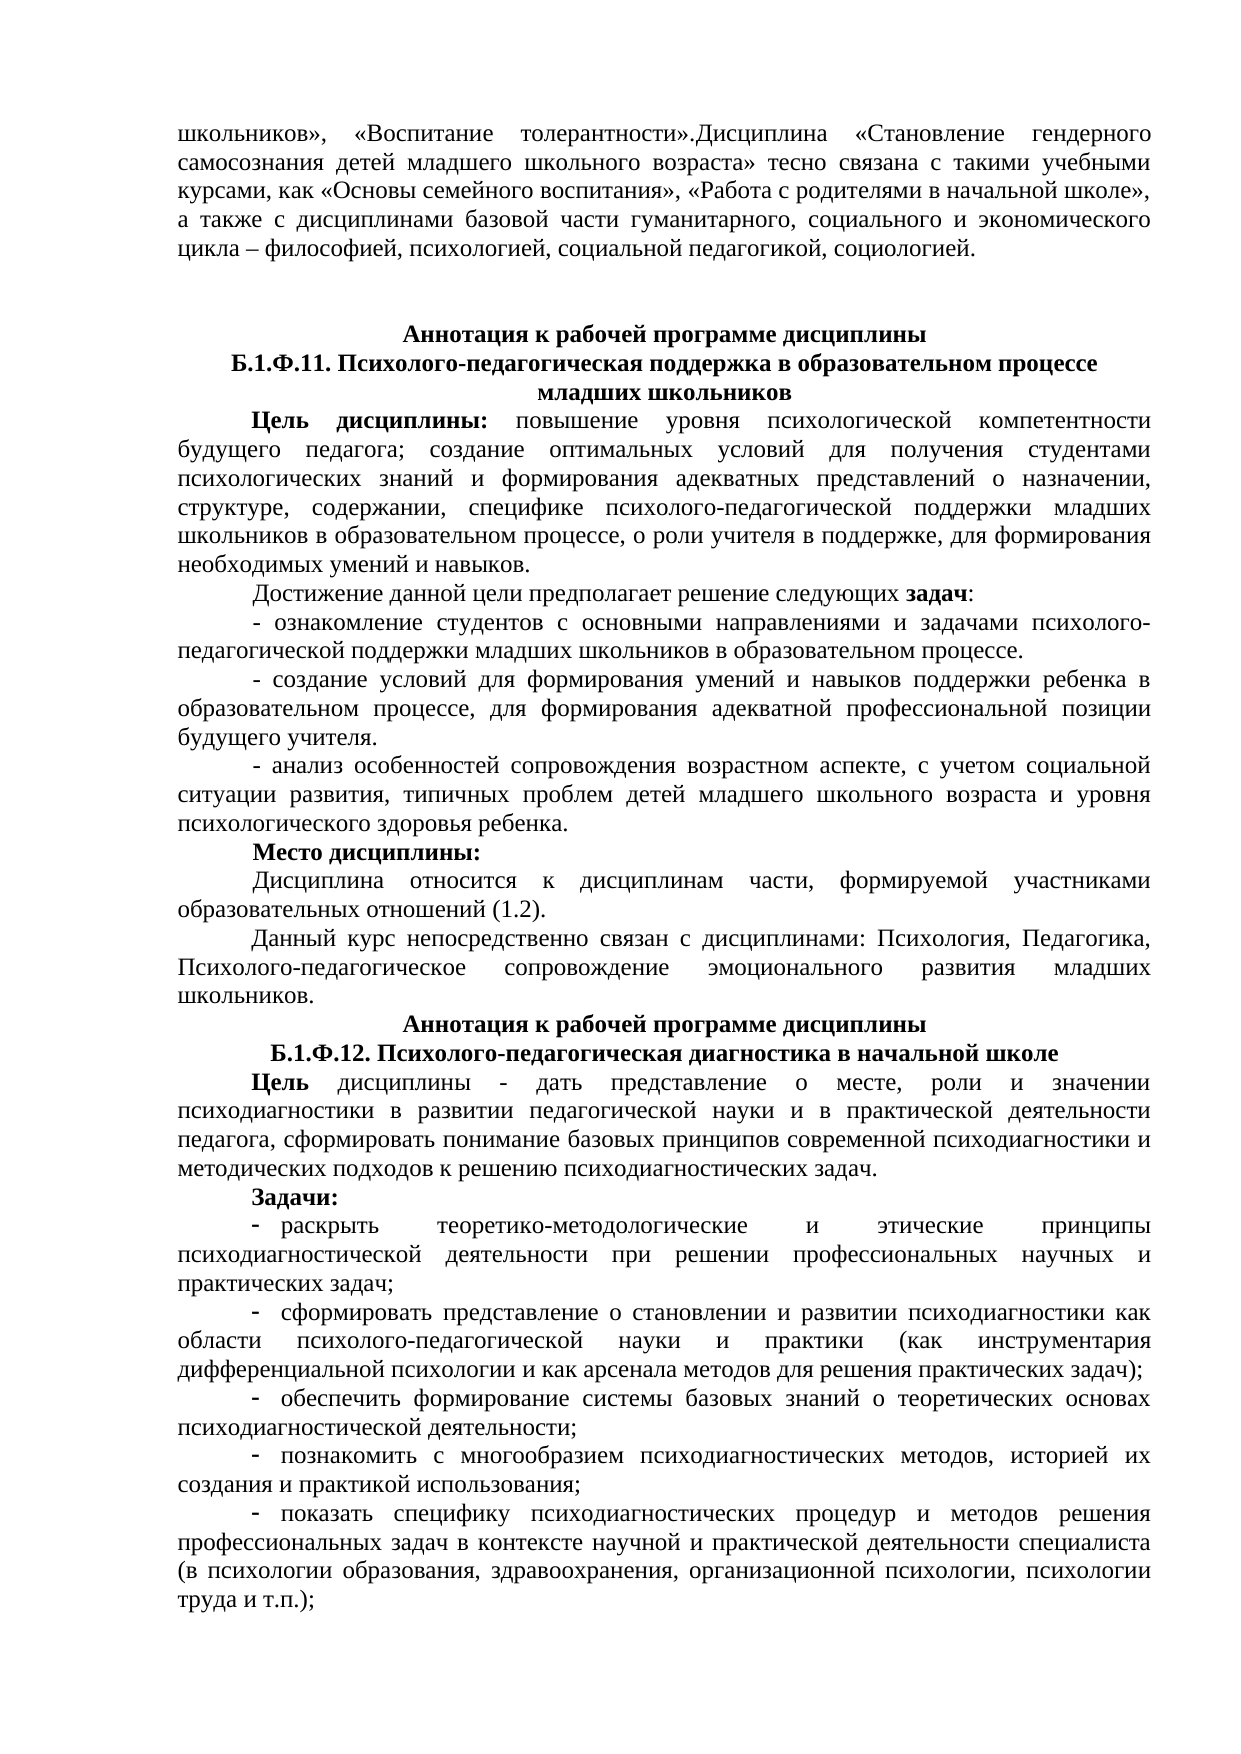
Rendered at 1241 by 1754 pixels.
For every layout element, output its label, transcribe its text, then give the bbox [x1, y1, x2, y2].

text младших школьников [177, 377, 1152, 406]
text - создание условий для формирования умений и навыков поддержки ребенка в образовательном процессе, для формирования адекватной профессиональной позиции будущего учителя. [177, 664, 1152, 751]
list раскрыть теоретико-методологические и этические принципы психодиагностической деятельности при решении профессиональных научных и практических задач; [177, 1211, 1152, 1297]
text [177, 118, 1152, 262]
text Аннотация к рабочей программе дисциплины [177, 319, 1152, 348]
list обеспечить формирование системы базовых знаний о теоретических основах психодиагностической деятельности; [177, 1383, 1152, 1441]
text Цель дисциплины - дать представление о месте, роли и значении психодиагностики в развитии педагогической науки и в практической деятельности педагога, сформировать понимание базовых принципов современной психодиагностики и методических подходов к решению психодиагностических задач. [177, 1067, 1152, 1182]
list познакомить с многообразием психодиагностических методов, историей их создания и практикой использования; [177, 1441, 1152, 1498]
list показать специфику психодиагностических процедур и методов решения профессиональных задач в контексте научной и практической деятельности специалиста (в психологии образования, здравоохранения, организационной психологии, психологии труда и т.п.); [177, 1498, 1152, 1613]
text Достижение данной цели предполагает решение следующих задач: [177, 578, 1152, 607]
text Аннотация к рабочей программе дисциплины [177, 1009, 1152, 1038]
text Место дисциплины: [177, 837, 1152, 866]
text - анализ особенностей сопровождения возрастном аспекте, с учетом социальной ситуации развития, типичных проблем детей младшего школьного возраста и уровня психологического здоровья ребенка. [177, 751, 1152, 837]
text Дисциплина относится к дисциплинам части, формируемой участниками образовательных отношений (1.2). [177, 866, 1152, 923]
text Б.1.Ф.11. Психолого-педагогическая поддержка в образовательном процессе [177, 348, 1152, 377]
text Данный курс непосредственно связан с дисциплинами: Психология, Педагогика, Психолого-педагогическое сопровождение эмоционального развития младших школьников. [177, 923, 1152, 1009]
list сформировать представление о становлении и развитии психодиагностики как области психолого-педагогической науки и практики (как инструментария дифференциальной психологии и как арсенала методов для решения практических задач); [177, 1297, 1152, 1383]
text Цель дисциплины: повышение уровня психологической компетентности будущего педагога; создание оптимальных условий для получения студентами психологических знаний и формирования адекватных представлений о назначении, структуре, содержании, специфике психолого-педагогической поддержки младших школьников в образовательном процессе, о роли учителя в поддержке, для формирования необходимых умений и навыков. [177, 406, 1152, 578]
text - ознакомление студентов с основными направлениями и задачами психолого-педагогической поддержки младших школьников в образовательном процессе. [177, 607, 1152, 664]
text Б.1.Ф.12. Психолого-педагогическая диагностика в начальной школе [177, 1038, 1152, 1067]
text Задачи: [177, 1182, 1152, 1211]
